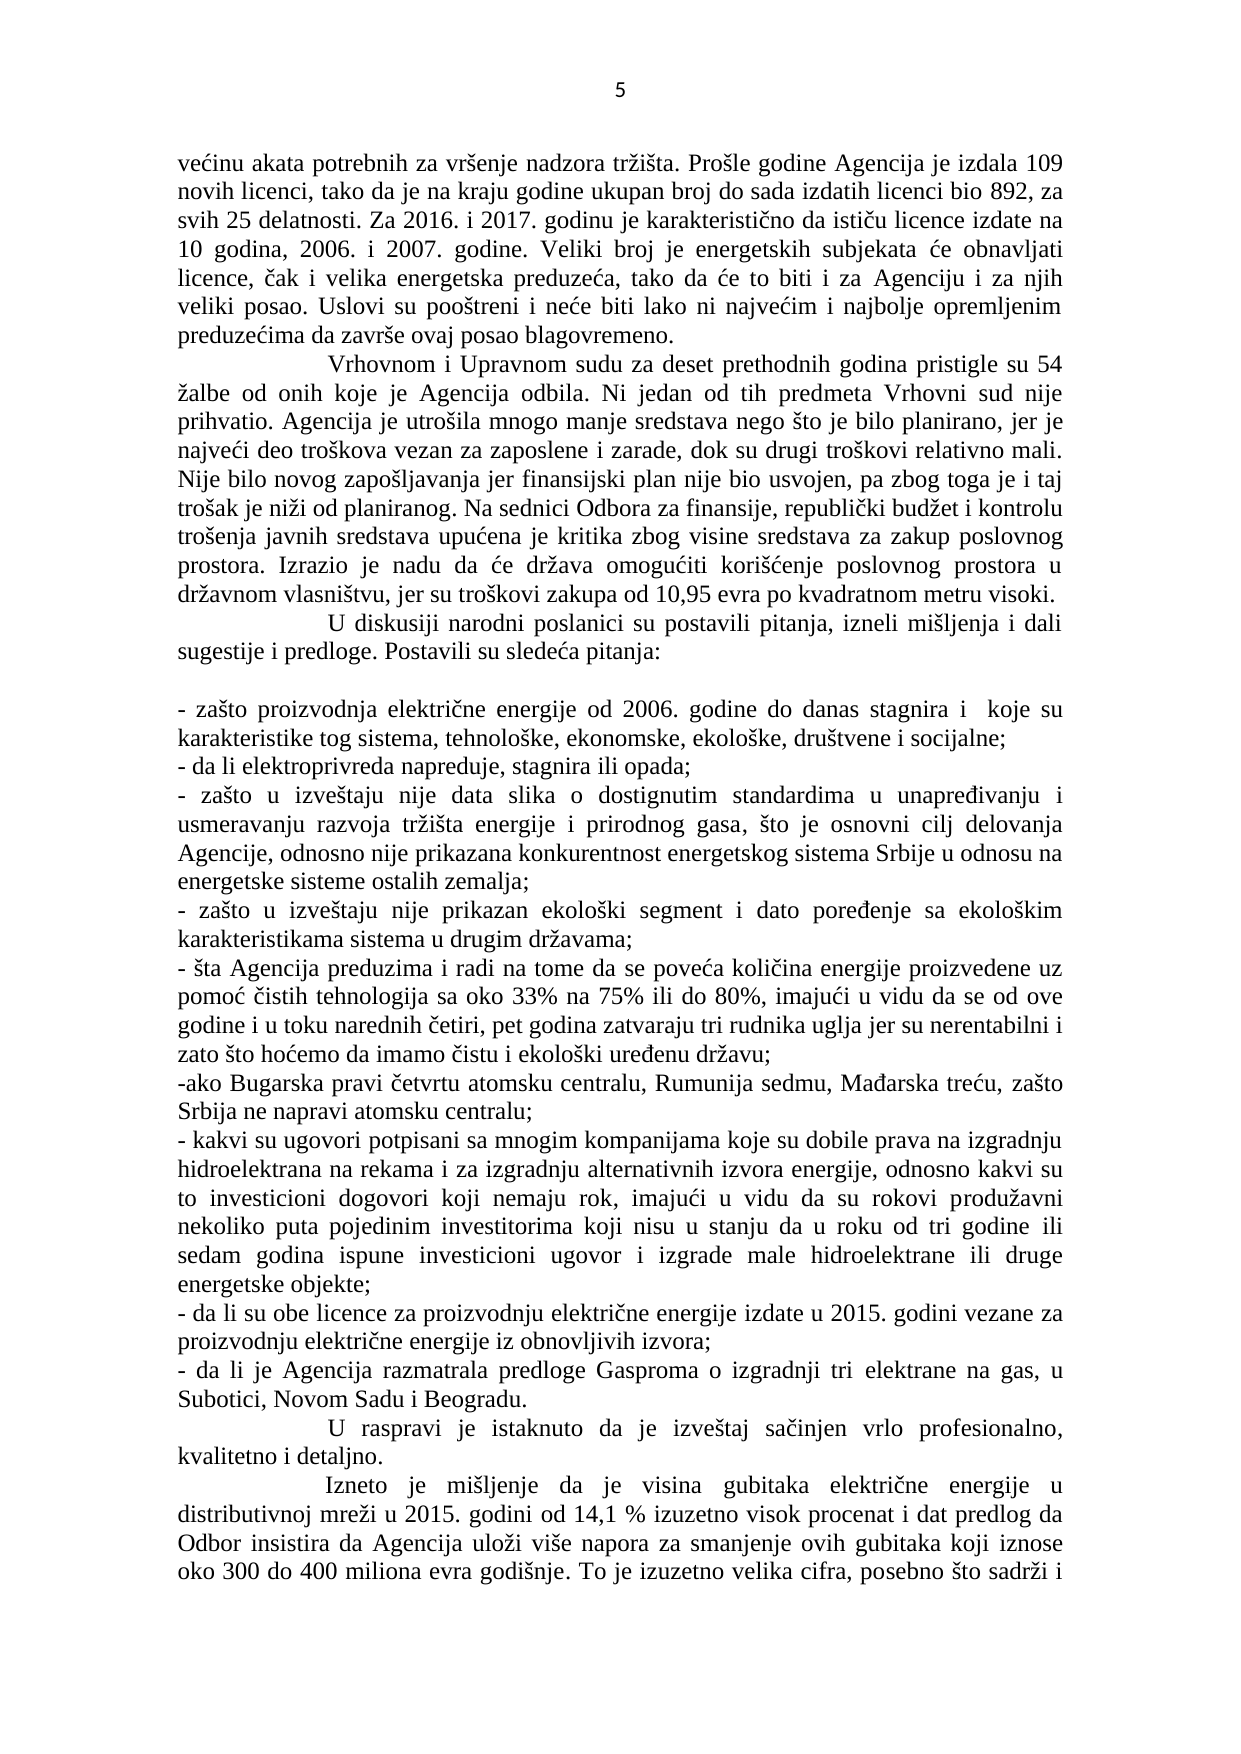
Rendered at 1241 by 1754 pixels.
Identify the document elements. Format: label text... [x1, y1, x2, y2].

text -ako Bugarska pravi četvrtu atomsku centralu, Rumunija sedmu, Mađarska treću, zašto Srbija ne napravi atomsku centralu; [177, 1068, 1063, 1125]
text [177, 1470, 1063, 1585]
text - zašto proizvodnja električne energije od 2006. godine do danas stagnira i koje su karakteristike tog sistema, tehnološke, ekonomske, ekološke, društvene i socijalne; [177, 694, 1063, 751]
text Vrhovnom i Upravnom sudu za deset prethodnih godina pristigle su 54 žalbe od onih koje je Agencija odbila. Ni jedan od tih predmeta Vrhovni sud nije prihvatio. Agencija je utrošila mnogo manje sredstava nego što je bilo planirano, jer je najveći deo troškova vezan za zaposlene i zarade, dok su drugi troškovi relativno mali. Nije bilo novog zapošljavanja jer finansijski plan nije bio usvojen, pa zbog toga je i taj trošak je niži od planiranog. Na sednici Odbora za finansije, republički budžet i kontrolu trošenja javnih sredstava upućena je kritika zbog visine sredstava za zakup poslovnog prostora. Izrazio je nadu da će država omogućiti korišćenje poslovnog prostora u državnom vlasništvu, jer su troškovi zakupa od 10,95 evra po kvadratnom metru visoki. [177, 349, 1063, 608]
text - da li elektroprivreda napreduje, stagnira ili opada; [177, 751, 1063, 780]
text - da li je Agencija razmatrala predloge Gasproma o izgradnji tri elektrane na gas, u Subotici, Novom Sadu i Beogradu. [177, 1355, 1063, 1413]
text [177, 148, 1063, 349]
text - zašto u izveštaju nije prikazan ekološki segment i dato poređenje sa ekološkim karakteristikama sistema u drugim državama; [177, 895, 1063, 953]
text U diskusiji narodni poslanici su postavili pitanja, izneli mišljenja i dali sugestije i predloge. Postavili su sledeća pitanja: [177, 608, 1063, 665]
text - zašto u izveštaju nije data slika o dostignutim standardima u unapređivanju i usmeravanju razvoja tržišta energije i prirodnog gasa, što je osnovni cilj delovanja Agencije, odnosno nije prikazana konkurentnost energetskog sistema Srbije u odnosu na energetske sisteme ostalih zemalja; [177, 780, 1063, 895]
text U raspravi je istaknuto da je izveštaj sačinjen vrlo profesionalno, kvalitetno i detaljno. [177, 1413, 1063, 1470]
text - da li su obe licence za proizvodnju električne energije izdate u 2015. godini vezane za proizvodnju električne energije iz obnovljivih izvora; [177, 1298, 1063, 1355]
text - šta Agencija preduzima i radi na tome da se poveća količina energije proizvedene uz pomoć čistih tehnologija sa oko 33% na 75% ili do 80%, imajući u vidu da se od ove godine i u toku narednih četiri, pet godina zatvaraju tri rudnika uglja jer su nerentabilni i zato što hoćemo da imamo čistu i ekološki uređenu državu; [177, 953, 1063, 1068]
text - kakvi su ugovori potpisani sa mnogim kompanijama koje su dobile prava na izgradnju hidroelektrana na rekama i za izgradnju alternativnih izvora energije, odnosno kakvi su to investicioni dogovori koji nemaju rok, imajući u vidu da su rokovi produžavni nekoliko puta pojedinim investitorima koji nisu u stanju da u roku od tri godine ili sedam godina ispune investicioni ugovor i izgrade male hidroelektrane ili druge energetske objekte; [177, 1125, 1063, 1298]
